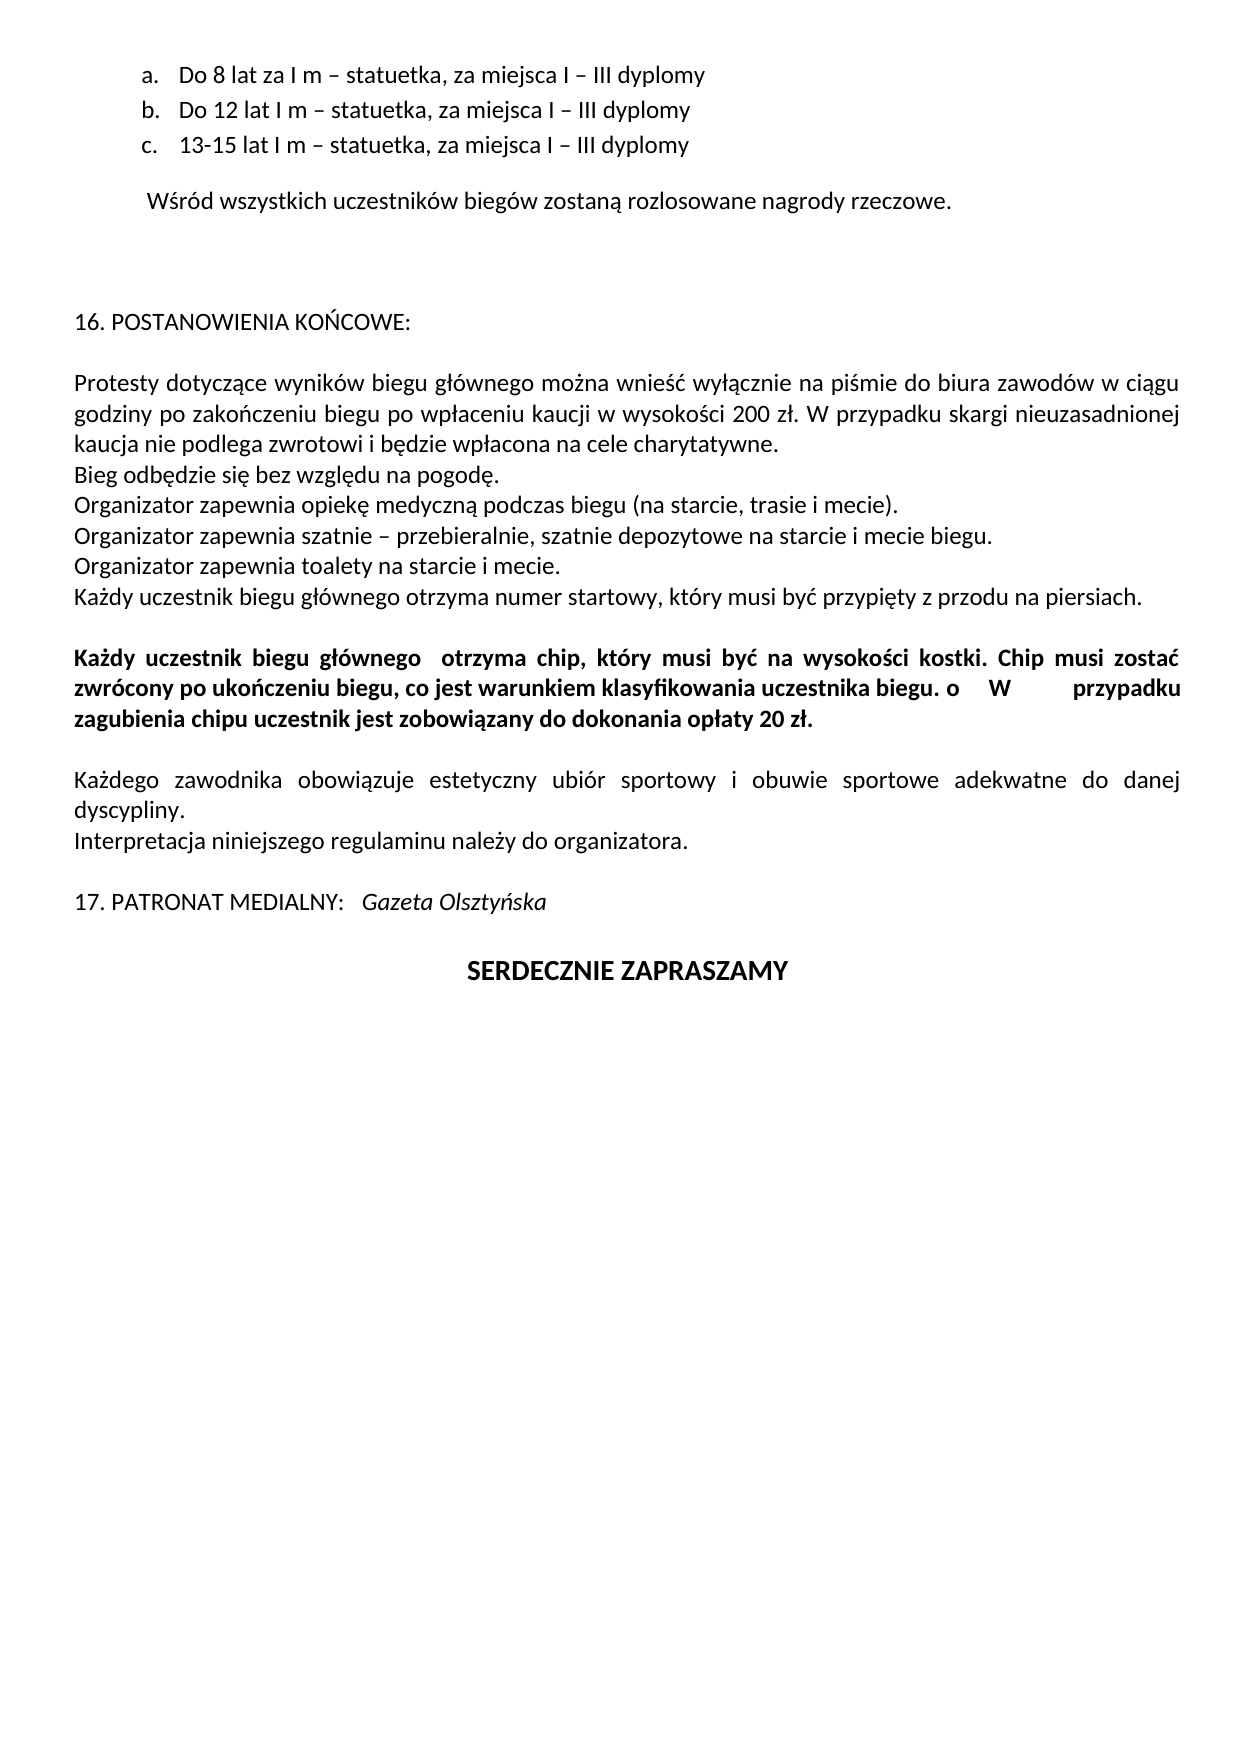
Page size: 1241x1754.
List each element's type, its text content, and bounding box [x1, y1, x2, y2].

text Każdego zawodnika obowiązuje estetyczny ubiór sportowy i obuwie sportowe adekwatne do danej dyscypliny. [74, 764, 1181, 825]
text Interpretacja niniejszego regulaminu należy do organizatora. [74, 825, 1181, 856]
text Każdy uczestnik biegu głównego otrzyma numer startowy, który musi być przypięty z przodu na piersiach. [74, 581, 1181, 612]
text Protesty dotyczące wyników biegu głównego można wnieść wyłącznie na piśmie do biura zawodów w ciągu godziny po zakończeniu biegu po wpłaceniu kaucji w wysokości 200 zł. W przypadku skargi nieuzasadnionej kaucja nie podlega zwrotowi i będzie wpłacona na cele charytatywne. [74, 367, 1181, 459]
text Organizator zapewnia szatnie – przebieralnie, szatnie depozytowe na starcie i mecie biegu. [74, 520, 1181, 551]
list Do 8 lat za I m – statuetka, za miejsca I – III dyplomy [141, 59, 1181, 90]
list Do 12 lat I m – statuetka, za miejsca I – III dyplomy [141, 94, 1181, 125]
text Wśród wszystkich uczestników biegów zostaną rozlosowane nagrody rzeczowe. [141, 185, 1181, 216]
text Bieg odbędzie się bez względu na pogodę. [74, 459, 1181, 489]
text Organizator zapewnia opiekę medyczną podczas biegu (na starcie, trasie i mecie). [74, 489, 1181, 520]
text Każdy uczestnik biegu głównego otrzyma chip, który musi być na wysokości kostki. Chip musi zostać zwrócony po ukończeniu biegu, co jest warunkiem klasyfikowania uczestnika biegu. o W przypadku zagubienia chipu uczestnik jest zobowiązany do dokonania opłaty 20 zł. [74, 642, 1181, 734]
text 17. PATRONAT MEDIALNY: Gazeta Olsztyńska [74, 886, 1181, 917]
list 13-15 lat I m – statuetka, za miejsca I – III dyplomy [141, 129, 1181, 160]
text Organizator zapewnia toalety na starcie i mecie. [74, 551, 1181, 581]
text SERDECZNIE ZAPRASZAMY [74, 952, 1181, 988]
text 16. POSTANOWIENIA KOŃCOWE: [74, 306, 1181, 337]
